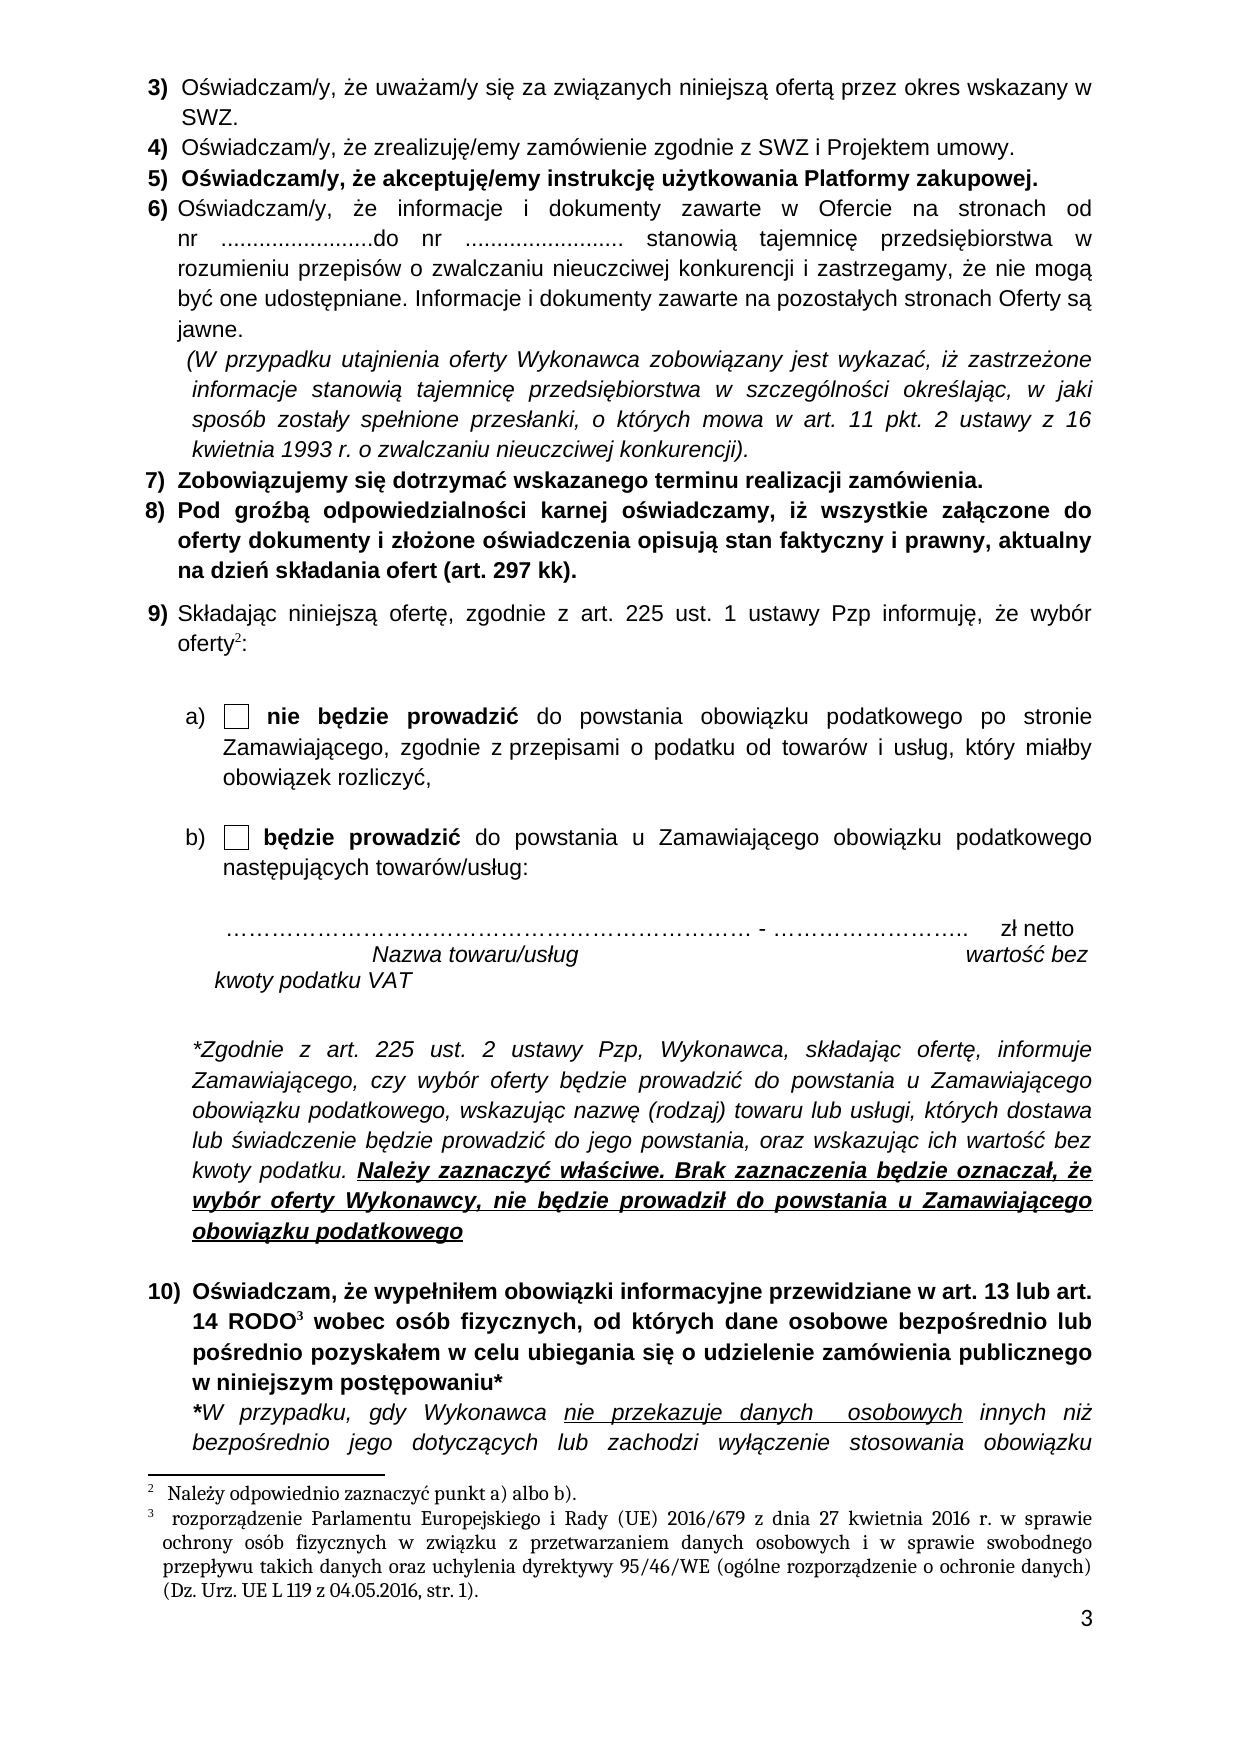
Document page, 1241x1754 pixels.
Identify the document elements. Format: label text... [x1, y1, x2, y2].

list Składając niniejszą ofertę, zgodnie z art. 225 ust. 1 ustawy Pzp informuję, że wybór oferty: [148, 600, 1093, 657]
list Zobowiązujemy się dotrzymać wskazanego terminu realizacji zamówienia. [145, 467, 1093, 493]
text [192, 1399, 1093, 1456]
list Oświadczam/y, że zrealizuję/emy zamówienie zgodnie z SWZ i Projektem umowy. [148, 134, 1093, 161]
list nie będzie prowadzić do powstania obowiązku podatkowego po stronie Zamawiającego, zgodnie z przepisami o podatku od towarów i usług, który miałby obowiązek rozliczyć, [185, 703, 1093, 790]
text …………………………………………………………… - …………………….. zł netto [225, 915, 1093, 941]
text (W przypadku utajnienia oferty Wykonawca zobowiązany jest wykazać, iż zastrzeżone informacje stanowią tajemnicę przedsiębiorstwa w szczególności określając, w jaki sposób zostały spełnione przesłanki, o których mowa w art. 11 pkt. 2 ustawy z 16 kwietnia 1993 r. o zwalczaniu nieuczciwej konkurencji). [186, 346, 1093, 463]
list Oświadczam, że wypełniłem obowiązki informacyjne przewidziane w art. 13 lub art. 14 RODO wobec osób fizycznych, od których dane osobowe bezpośrednio lub pośrednio pozyskałem w celu ubiegania się o udzielenie zamówienia publicznego w niniejszym postępowaniu* [148, 1278, 1093, 1395]
list Pod groźbą odpowiedzialności karnej oświadczamy, iż wszystkie załączone do oferty dokumenty i złożone oświadczenia opisują stan faktyczny i prawny, aktualny na dzień składania ofert (art. 297 kk). [145, 497, 1093, 583]
list Oświadczam/y, że informacje i dokumenty zawarte w Ofercie na stronach od nr ........................do nr ......................... stanowią tajemnicę przedsiębiorstwa w rozumieniu przepisów o zwalczaniu nieuczciwej konkurencji i zastrzegamy, że nie mogą być one udostępniane. Informacje i dokumenty zawarte na pozostałych stronach Oferty są jawne. [148, 195, 1093, 342]
text *Zgodnie z art. 225 ust. 2 ustawy Pzp, Wykonawca, składając ofertę, informuje Zamawiającego, czy wybór oferty będzie prowadzić do powstania u Zamawiającego obowiązku podatkowego, wskazując nazwę (rodzaj) towaru lub usługi, których dostawa lub świadczenie będzie prowadzić do jego powstania, oraz wskazując ich wartość bez kwoty podatku. Należy zaznaczyć właściwe. Brak zaznaczenia będzie oznaczał, że wybór oferty Wykonawcy, nie będzie prowadził do powstania u Zamawiającego obowiązku podatkowego [192, 1036, 1093, 1210]
list będzie prowadzić do powstania u Zamawiającego obowiązku podatkowego następujących towarów/usług: [185, 824, 1093, 881]
list Oświadczam/y, że uważam/y się za związanych niniejszą ofertą przez okres wskazany w SWZ. [148, 74, 1093, 130]
list Oświadczam/y, że akceptuję/emy instrukcję użytkowania Platformy zakupowej. [148, 164, 1093, 191]
text Nazwa towaru/usług wartość bez kwoty podatku VAT [185, 941, 1093, 994]
